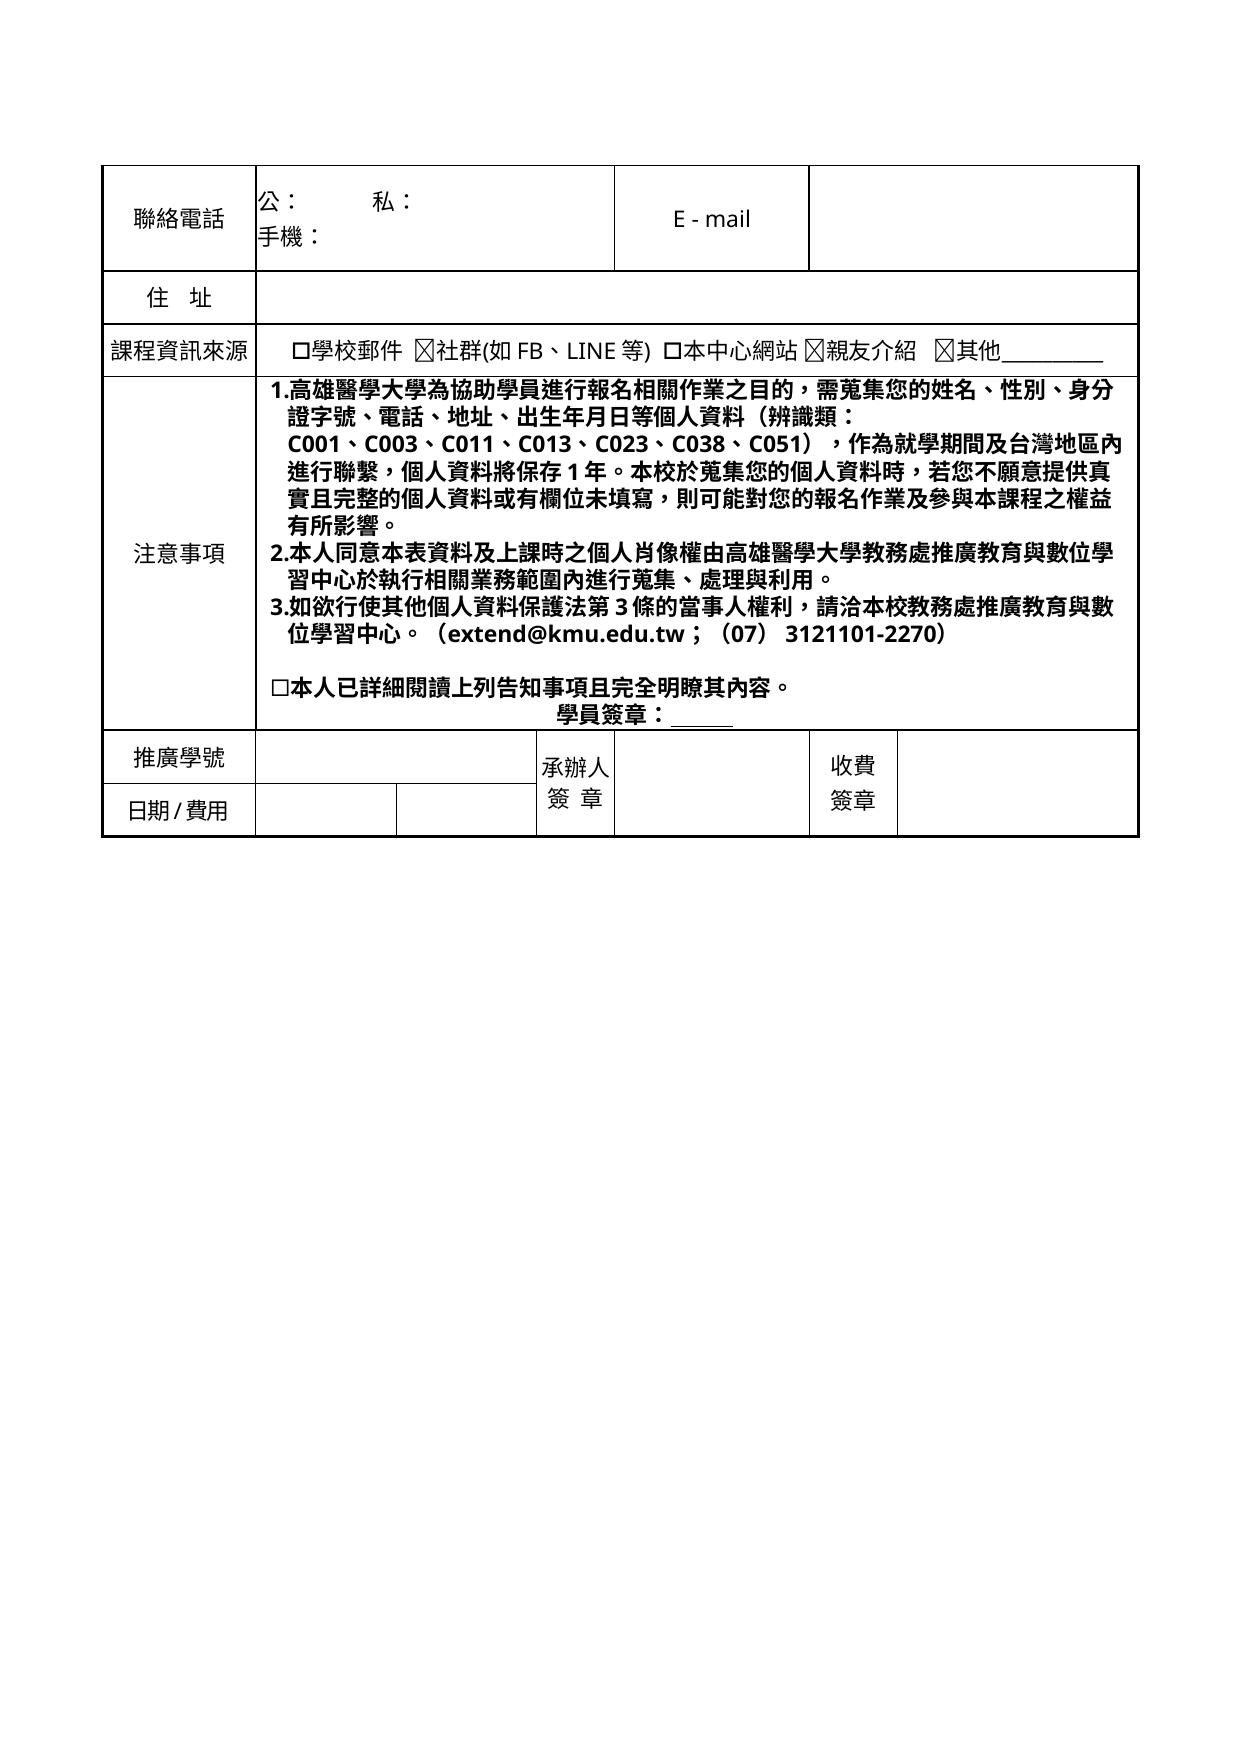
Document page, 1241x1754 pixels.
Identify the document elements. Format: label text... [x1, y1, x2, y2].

table_cell 學校郵件 社群(如FB、LINE等) 本中心網站 親友介紹 其他__________ [257, 325, 1137, 376]
table_cell 推廣學號 [104, 731, 255, 783]
table_cell [397, 784, 536, 834]
table_cell [898, 731, 1137, 834]
table_cell 日期 / 費用 [104, 784, 255, 834]
table_cell 收費 簽章 [810, 731, 897, 834]
table_cell 聯絡電話 [104, 166, 255, 270]
table_cell E - mail [615, 166, 808, 270]
table_cell [615, 731, 809, 834]
table_cell 課程資訊來源 [104, 325, 255, 376]
table_cell 注意事項 [104, 377, 255, 729]
table_cell [810, 166, 1137, 270]
table_cell 公： 私： 手機： [257, 166, 614, 270]
table_cell [257, 272, 1137, 323]
table_cell 承辦人簽 章 [537, 731, 614, 834]
table_cell 住 址 [104, 272, 255, 323]
table_cell [256, 784, 396, 834]
table_cell 1.高雄醫學大學為協助學員進行報名相關作業之目的，需蒐集您的姓名、性別、身分證字號、電話、地址、出生年月日等個人資料（辨識類：C001、C003、C011、C013、C023、C038、C051），作為就學期間及台灣地區內進行聯繫，個人資料將保存1年。本校於蒐集您的個人資料時，若您不願意提供真實且完整的個人資料或有欄位未填寫，則可能對您的報名作業及參與本課程之權益有所影響。 2.本人同意本表資料及上課時之個人肖像權由高雄醫學大學教務處推廣教育與數位學習中心於執行相關業務範圍內進行蒐集、處理與利用。 3.如欲行使其他個人資料保護法第3條的當事人權利，請洽本校教務處推廣教育與數位學習中心。（extend@kmu.edu.tw；（07） 3121101-2270） 本人已詳細閱讀上列告知事項且完全明瞭其內容。 學員簽章： [257, 377, 1137, 729]
table_cell [256, 731, 536, 783]
